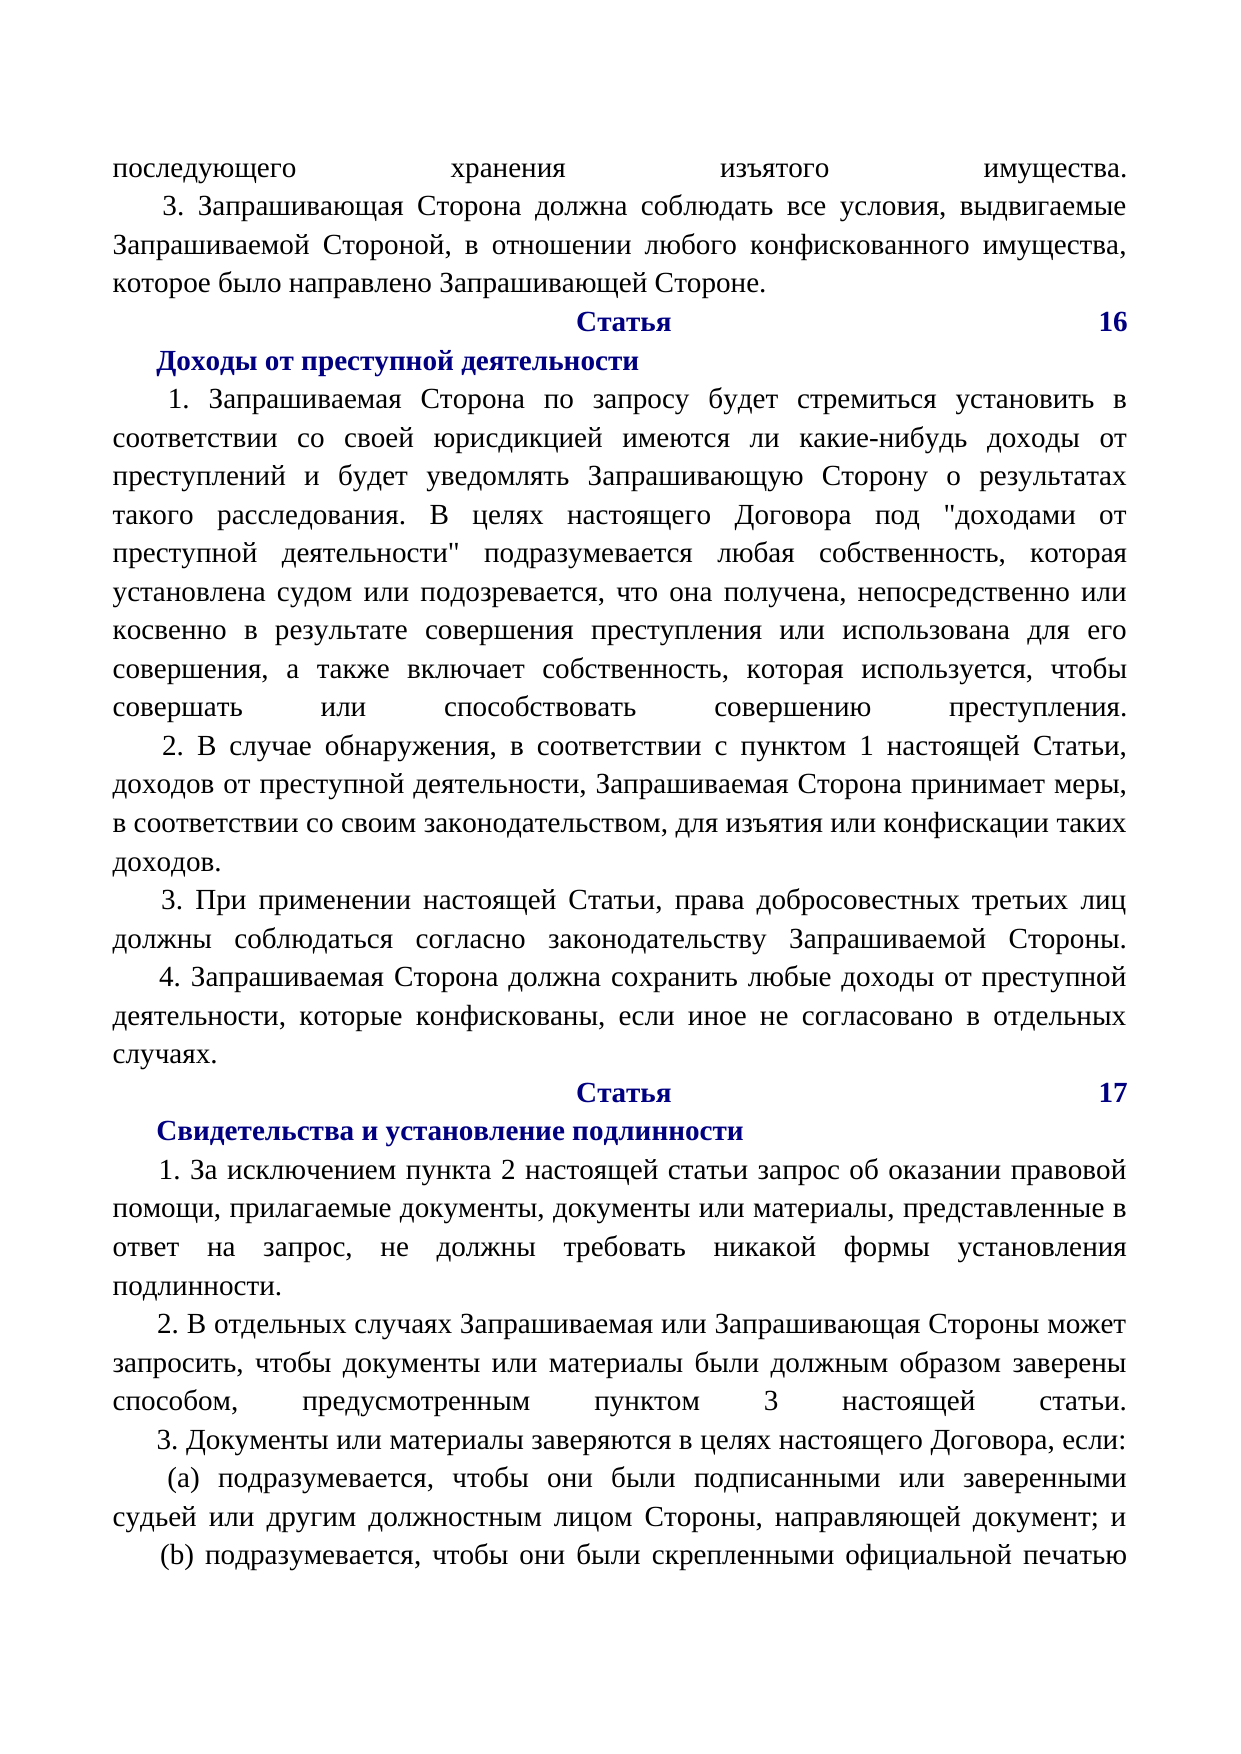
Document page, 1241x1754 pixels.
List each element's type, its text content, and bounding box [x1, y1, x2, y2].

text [112, 1152, 1128, 1571]
text Статья 17 Свидетельства и установление подлинности [112, 1075, 1128, 1147]
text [112, 150, 1128, 299]
text 1. Запрашиваемая Сторона по запросу будет стремиться установить в соответствии со своей юрисдикцией имеются ли какие-нибудь доходы от преступлений и будет уведомлять Запрашивающую Сторону о результатах такого расследования. В целях настоящего Договора под "доходами от преступной деятельности" подразумевается любая собственность, которая установлена судом или подозревается, что она получена, непосредственно или косвенно в результате совершения преступления или использована для его совершения, а также включает собственность, которая используется, чтобы совершать или способствовать совершению преступления. 2. В случае обнаружения, в соответствии с пунктом 1 настоящей Статьи, доходов от преступной деятельности, Запрашиваемая Сторона принимает меры, в соответствии со своим законодательством, для изъятия или конфискации таких доходов. 3. При применении настоящей Статьи, права добросовестных третьих лиц должны соблюдаться согласно законодательству Запрашиваемой Стороны. 4. Запрашиваемая Сторона должна сохранить любые доходы от преступной деятельности, которые конфискованы, если иное не согласовано в отдельных случаях. [112, 381, 1128, 1070]
text Статья 16 Доходы от преступной деятельности [112, 304, 1128, 376]
